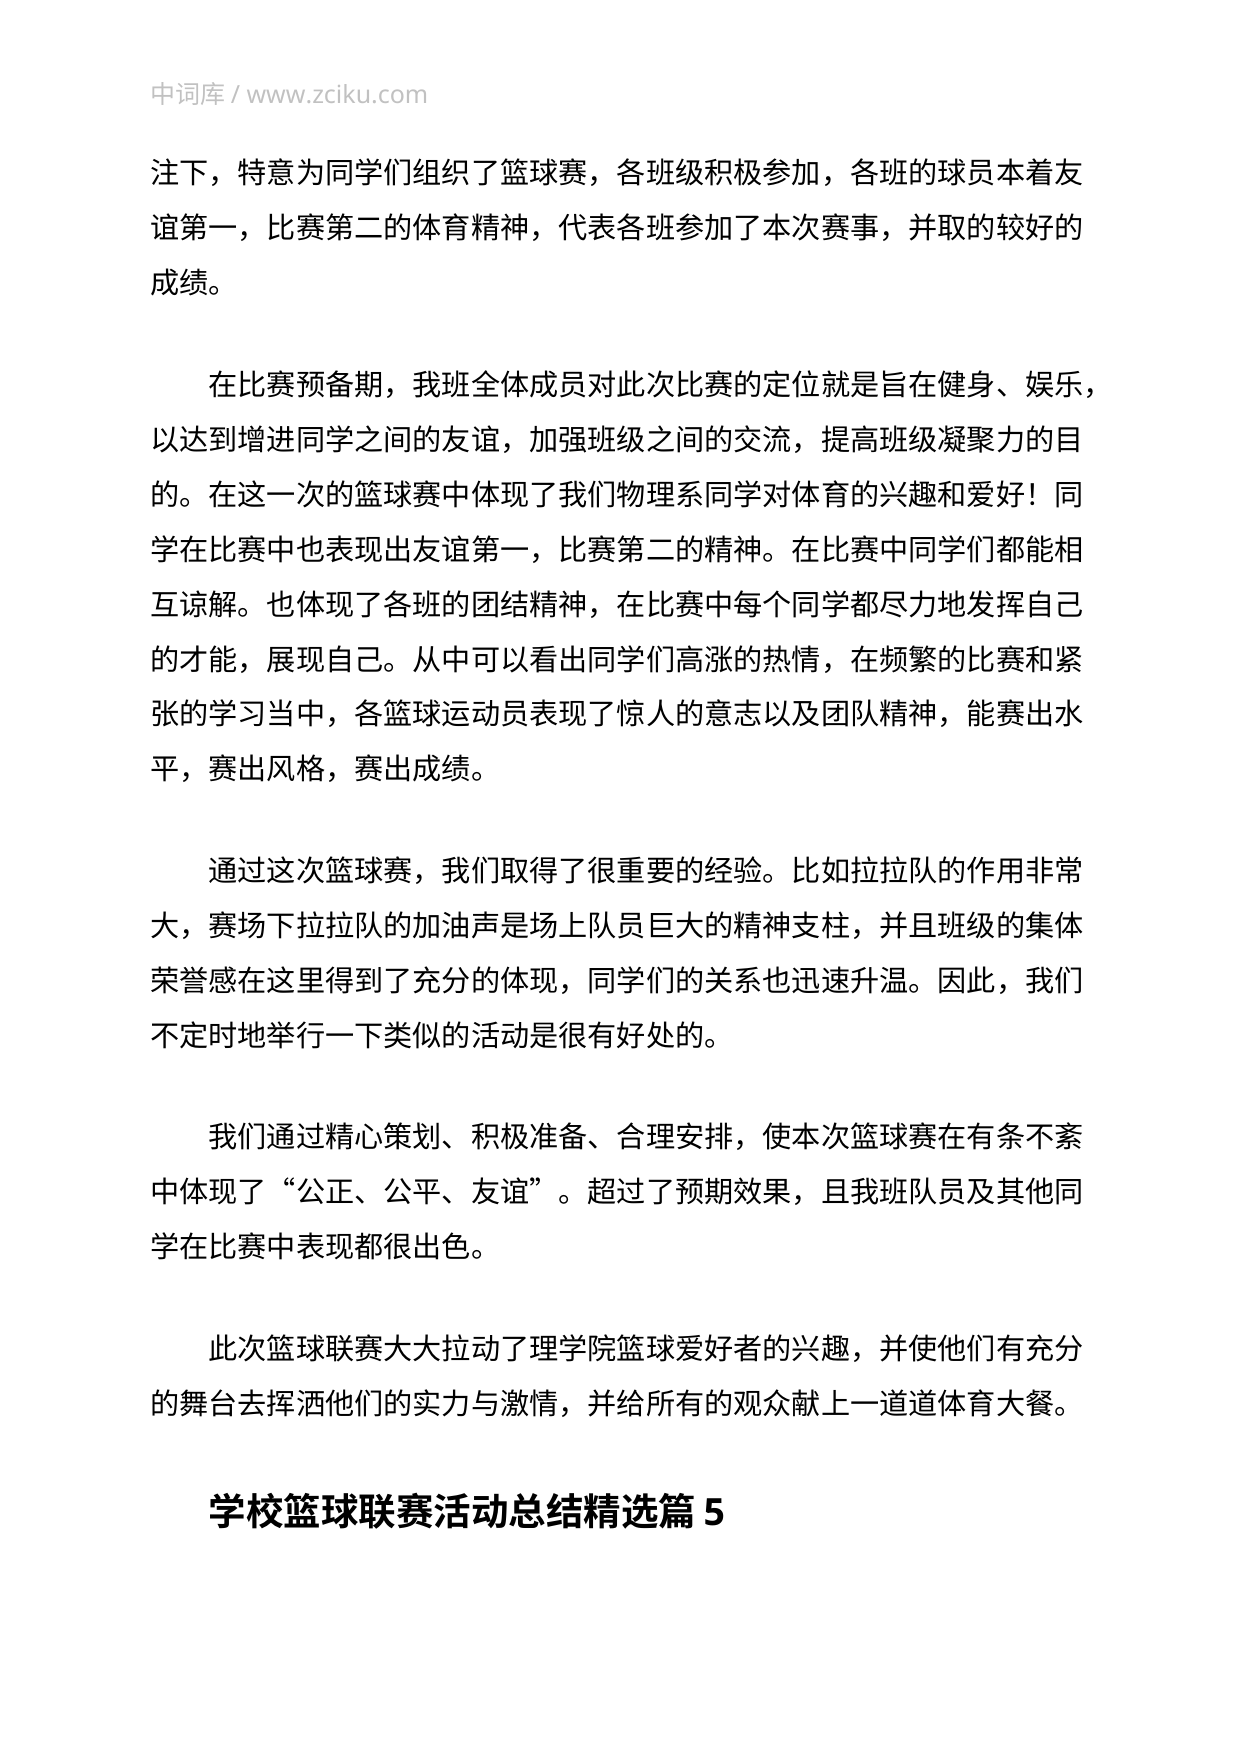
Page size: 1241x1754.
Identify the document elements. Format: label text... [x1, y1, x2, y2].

text 我们通过精心策划、积极准备、合理安排，使本次篮球赛在有条不紊中体现了“公正、公平、友谊”。超过了预期效果，且我班队员及其他同学在比赛中表现都很出色。 [150, 1114, 1090, 1266]
text 在比赛预备期，我班全体成员对此次比赛的定位就是旨在健身、娱乐，以达到增进同学之间的友谊，加强班级之间的交流，提高班级凝聚力的目的。在这一次的篮球赛中体现了我们物理系同学对体育的兴趣和爱好！同学在比赛中也表现出友谊第一，比赛第二的精神。在比赛中同学们都能相互谅解。也体现了各班的团结精神，在比赛中每个同学都尽力地发挥自己的才能，展现自己。从中可以看出同学们高涨的热情，在频繁的比赛和紧张的学习当中，各篮球运动员表现了惊人的意志以及团队精神，能赛出水平，赛出风格，赛出成绩。 [150, 362, 1090, 788]
text 此次篮球联赛大大拉动了理学院篮球爱好者的兴趣，并使他们有充分的舞台去挥洒他们的实力与激情，并给所有的观众献上一道道体育大餐。 [150, 1326, 1090, 1423]
text 学校篮球联赛活动总结精选篇5 [150, 1482, 1090, 1537]
text 通过这次篮球赛，我们取得了很重要的经验。比如拉拉队的作用非常大，赛场下拉拉队的加油声是场上队员巨大的精神支柱，并且班级的集体荣誉感在这里得到了充分的体现，同学们的关系也迅速升温。因此，我们不定时地举行一下类似的活动是很有好处的。 [150, 848, 1090, 1054]
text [150, 150, 1090, 302]
